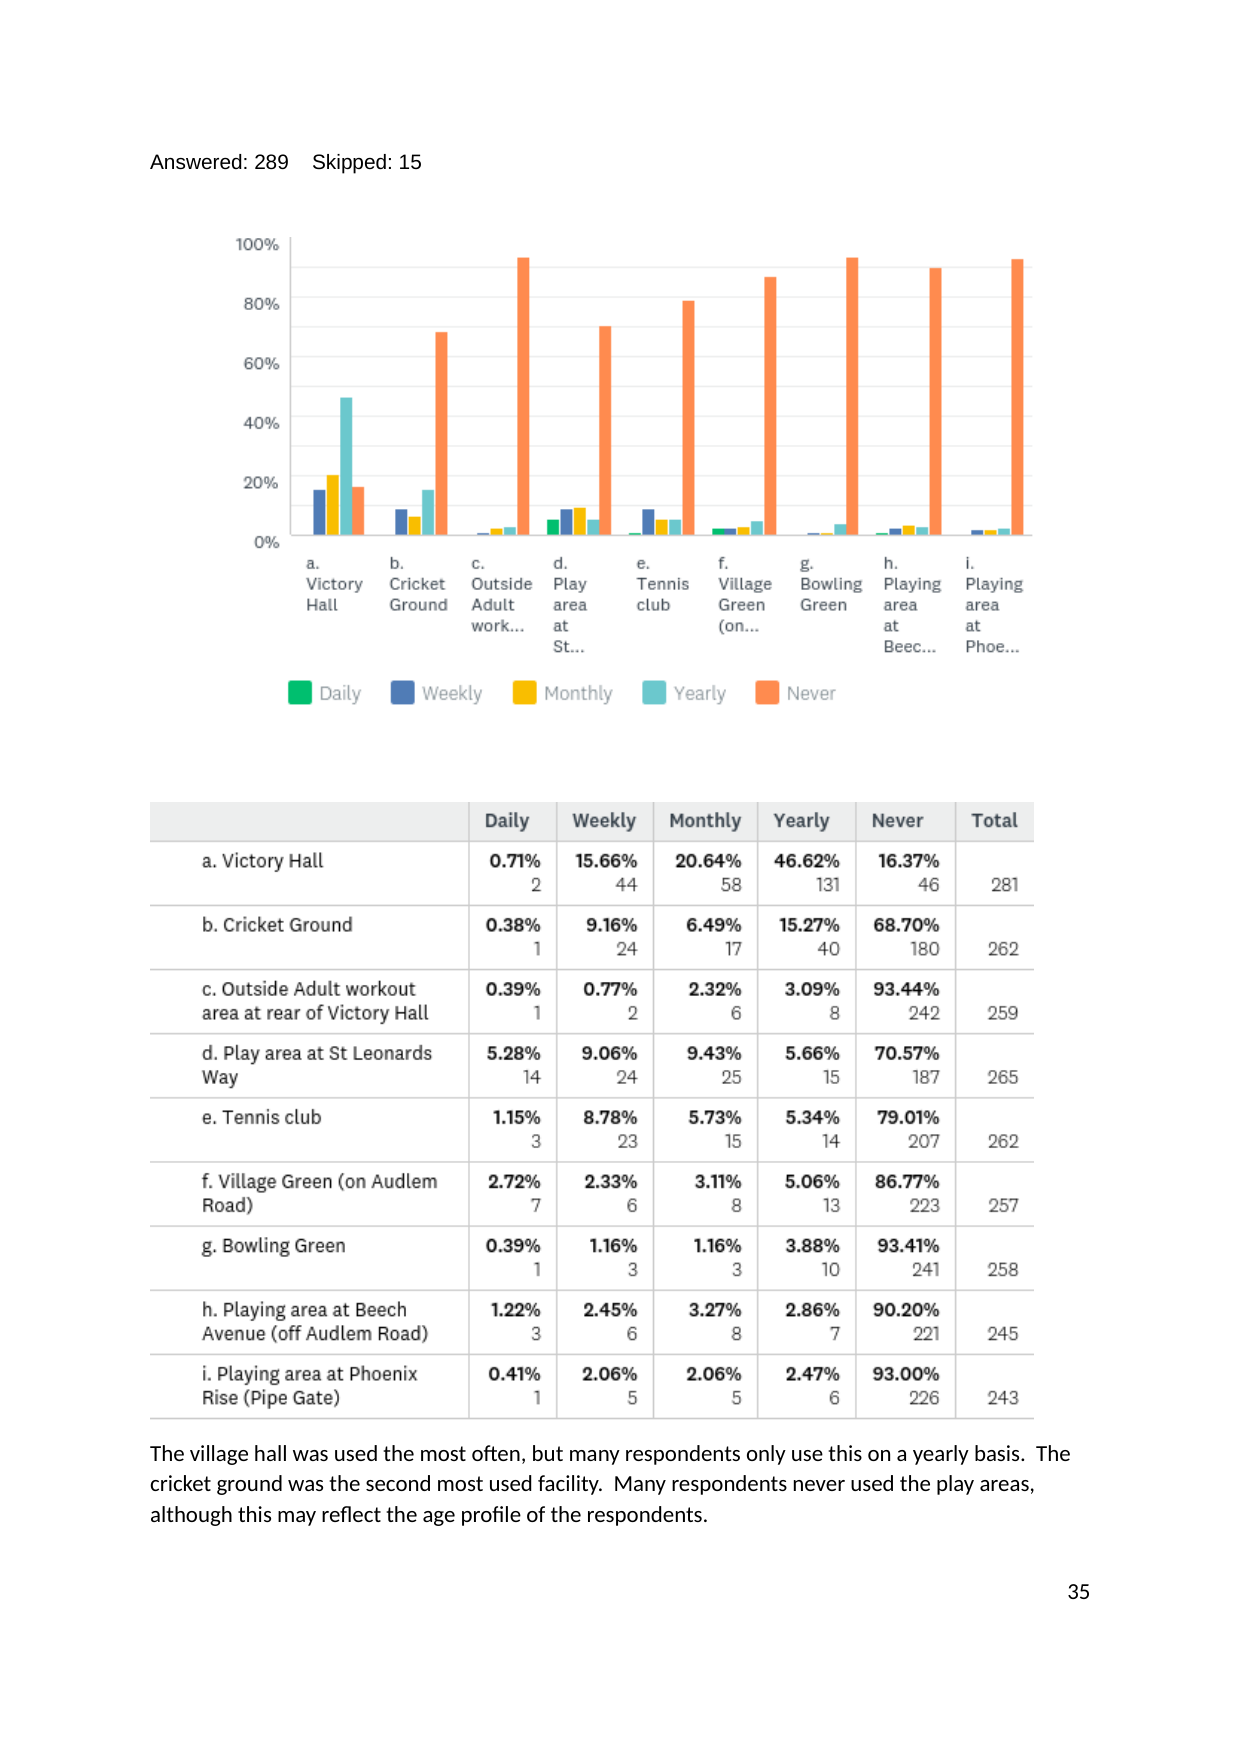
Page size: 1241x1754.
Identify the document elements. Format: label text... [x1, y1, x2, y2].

picture [150, 237, 1034, 721]
text Answered: 289 Skipped: 15 [150, 150, 1090, 174]
picture [150, 802, 1034, 1421]
text The village hall was used the most often, but many respondents only use this on a yearly basis. The cricket ground was the second most used facility. Many respondents never used the play areas, although this may reflect the age profile of the respondents. [150, 1439, 1090, 1528]
